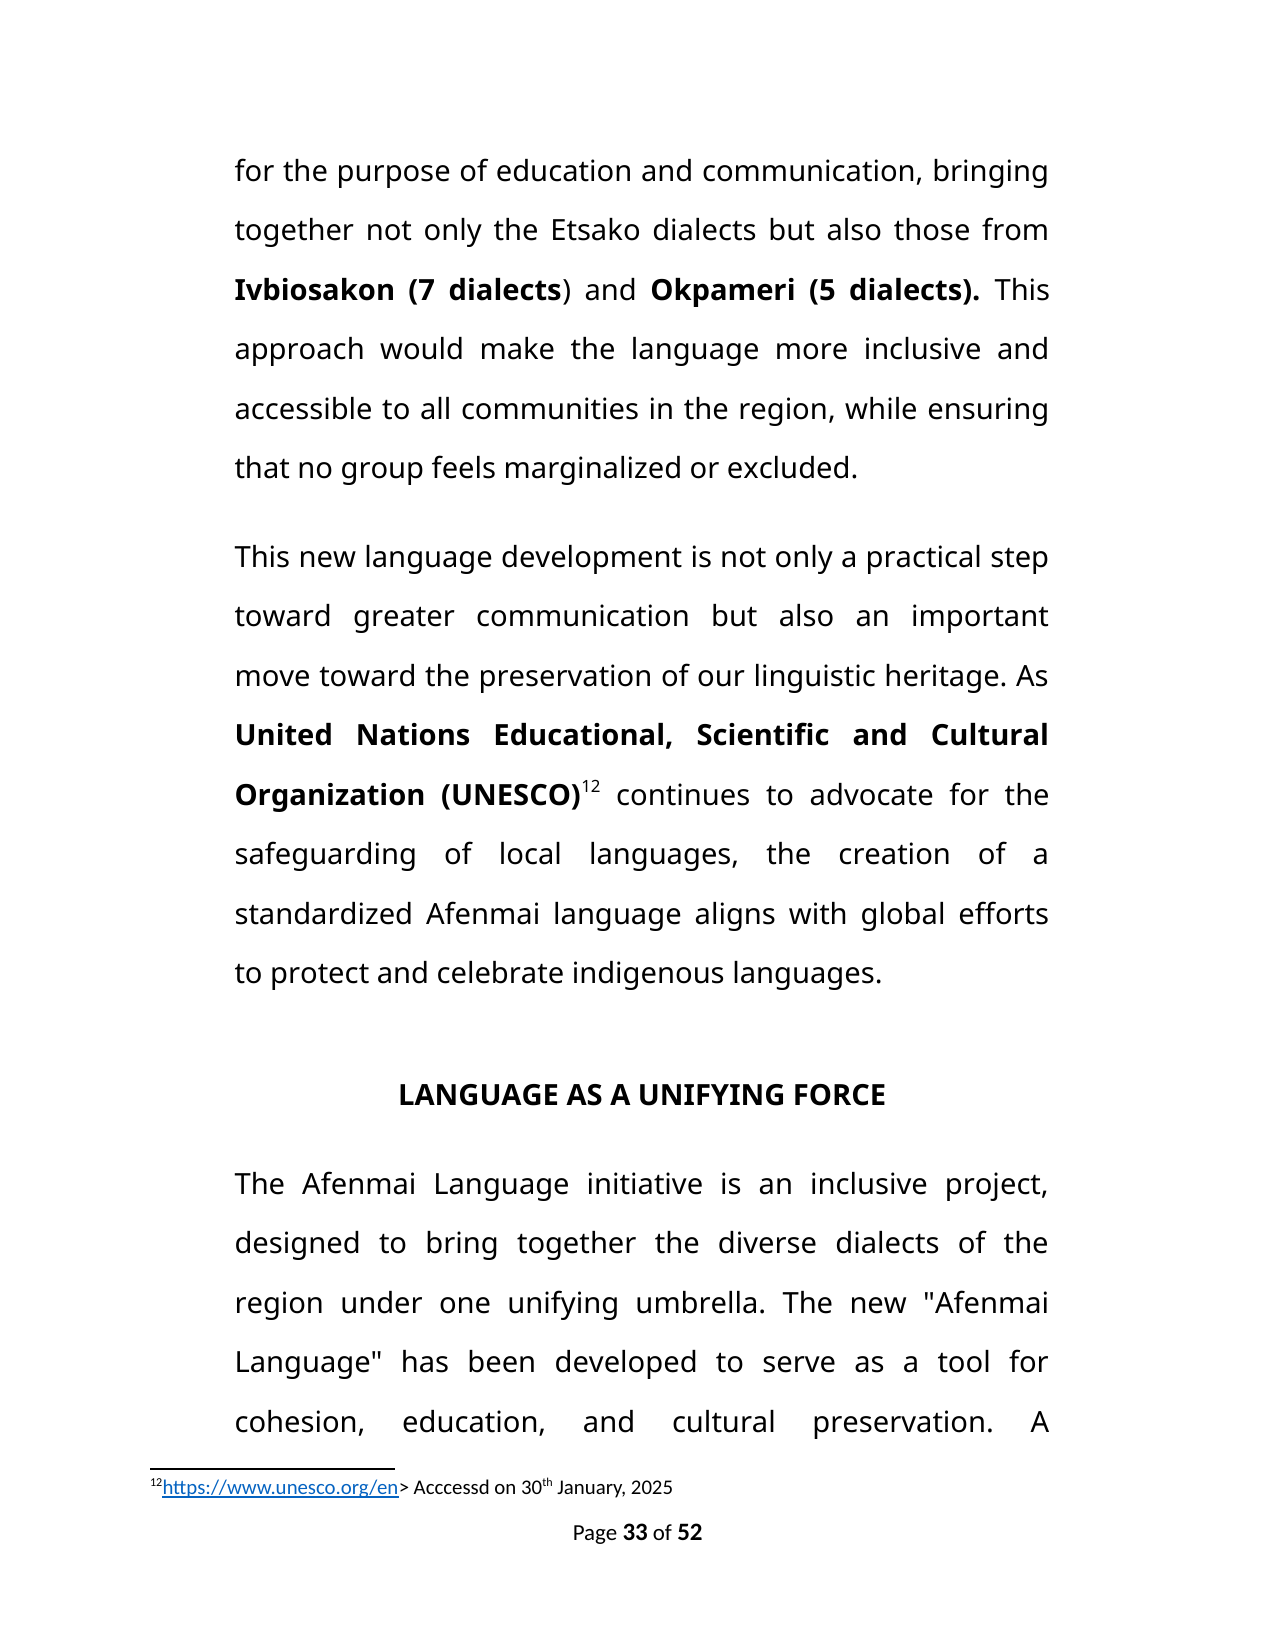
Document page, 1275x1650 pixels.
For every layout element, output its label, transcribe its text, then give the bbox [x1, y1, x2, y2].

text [234, 150, 1050, 487]
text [234, 1163, 1050, 1441]
text LANGUAGE AS A UNIFYING FORCE [234, 1074, 1050, 1114]
text This new language development is not only a practical step toward greater communication but also an important move toward the preservation of our linguistic heritage. As United Nations Educational, Scientific and Cultural Organization (UNESCO) continues to advocate for the safeguarding of local languages, the creation of a standardized Afenmai language aligns with global efforts to protect and celebrate indigenous languages. [234, 536, 1050, 992]
